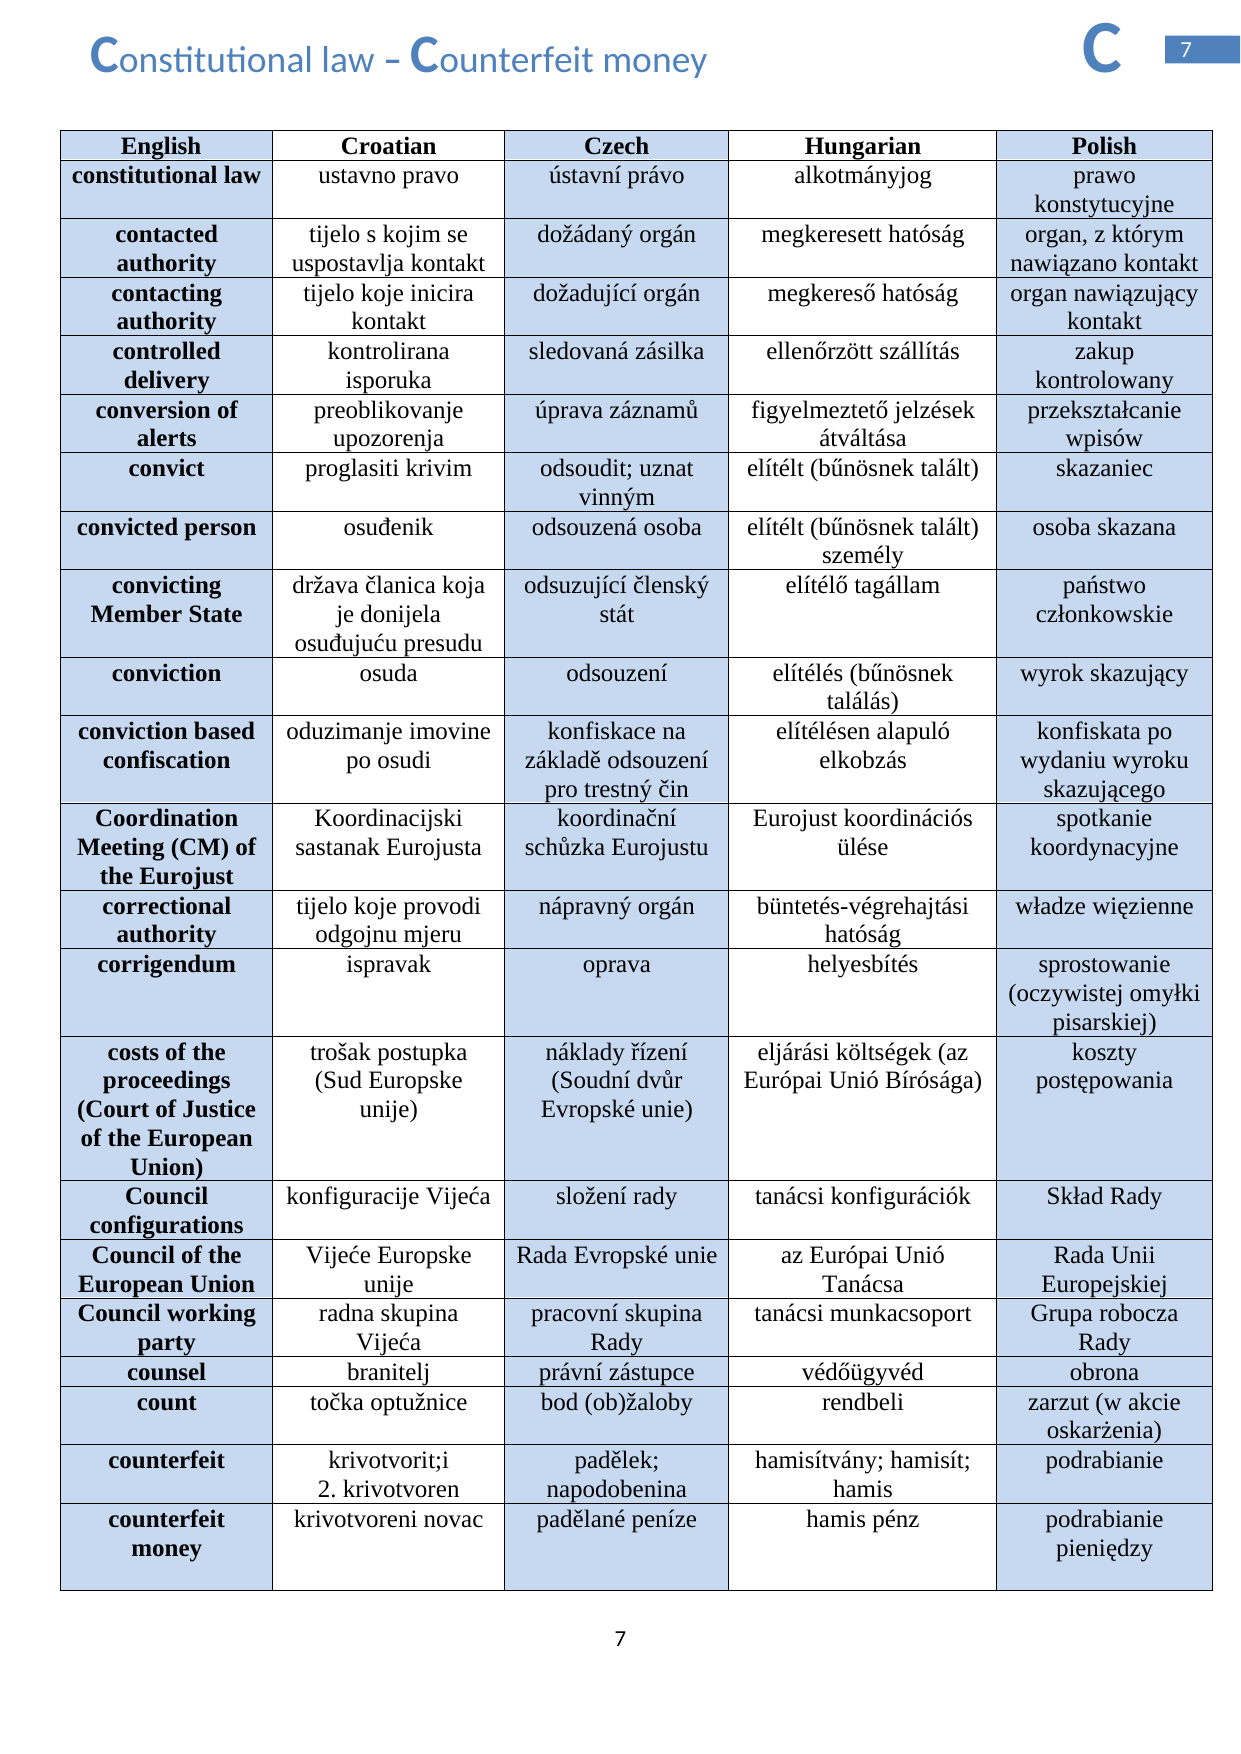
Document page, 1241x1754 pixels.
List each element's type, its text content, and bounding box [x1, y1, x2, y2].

table_header Croatian [273, 131, 504, 159]
table_cell osuđenik [273, 512, 504, 569]
table_cell odsouzená osoba [505, 512, 728, 569]
table_cell zarzut (w akcie oskarżenia) [997, 1387, 1212, 1444]
table_cell tanácsi munkacsoport [729, 1299, 996, 1356]
table_cell corrigendum [61, 949, 272, 1036]
table_cell ellenőrzött szállítás [729, 336, 996, 394]
table_cell osuda [273, 658, 504, 715]
table_header Czech [505, 131, 728, 159]
table_cell sprostowanie (oczywistej omyłki pisarskiej) [997, 949, 1212, 1036]
table_cell count [61, 1387, 272, 1444]
table_cell Council configurations [61, 1181, 272, 1239]
table_header Polish [997, 131, 1212, 159]
table_cell organ, z którym nawiązano kontakt [997, 219, 1212, 277]
table_cell Grupa robocza Rady [997, 1299, 1212, 1356]
table_cell Council working party [61, 1299, 272, 1356]
table_cell država članica koja je donijela osuđujuću presudu [273, 570, 504, 657]
table_cell hamis pénz [729, 1504, 996, 1590]
table_cell conviction based confiscation [61, 716, 272, 802]
table_cell odsouzení [505, 658, 728, 715]
table_cell państwo członkowskie [997, 570, 1212, 657]
table_cell elítélés (bűnösnek találás) [729, 658, 996, 715]
table_cell convicting Member State [61, 570, 272, 657]
table_cell Coordination Meeting (CM) of the Eurojust [61, 804, 272, 890]
table_cell Vijeće Europske unije [273, 1240, 504, 1297]
table_cell counsel [61, 1357, 272, 1386]
table_cell ústavní právo [505, 161, 728, 218]
table_cell ispravak [273, 949, 504, 1036]
table_cell tijelo koje inicira kontakt [273, 278, 504, 335]
table_cell counterfeit money [61, 1504, 272, 1590]
table_cell koszty postępowania [997, 1037, 1212, 1180]
table_cell az Európai Unió Tanácsa [729, 1240, 996, 1297]
table_cell konfiskace na základě odsouzení pro trestný čin [505, 716, 728, 802]
table_cell convict [61, 453, 272, 511]
table_cell pracovní skupina Rady [505, 1299, 728, 1356]
table_cell krivotvoreni novac [273, 1504, 504, 1590]
table_cell correctional authority [61, 891, 272, 948]
table_cell obrona [997, 1357, 1212, 1386]
table_cell padělek; napodobenina [505, 1445, 728, 1503]
table_cell eljárási költségek (az Európai Unió Bírósága) [729, 1037, 996, 1180]
table_cell náklady řízení (Soudní dvůr Evropské unie) [505, 1037, 728, 1180]
table_cell elítélt (bűnösnek talált) [729, 453, 996, 511]
table_cell podrabianie [997, 1445, 1212, 1503]
table_cell úprava záznamů [505, 395, 728, 452]
table_cell složení rady [505, 1181, 728, 1239]
table_cell constitutional law [61, 161, 272, 218]
table_cell podrabianie pieniędzy [997, 1504, 1212, 1590]
table_cell konfiguracije Vijeća [273, 1181, 504, 1239]
table_cell padělané peníze [505, 1504, 728, 1590]
table_cell branitelj [273, 1357, 504, 1386]
table_cell dožadující orgán [505, 278, 728, 335]
table_cell tanácsi konfigurációk [729, 1181, 996, 1239]
table_cell spotkanie koordynacyjne [997, 804, 1212, 890]
table_cell trošak postupka (Sud Europske unije) [273, 1037, 504, 1180]
table_cell skazaniec [997, 453, 1212, 511]
table_cell contacting authority [61, 278, 272, 335]
table_cell conviction [61, 658, 272, 715]
table_cell elítélt (bűnösnek talált) személy [729, 512, 996, 569]
table_cell controlled delivery [61, 336, 272, 394]
table_cell helyesbítés [729, 949, 996, 1036]
table_cell Skład Rady [997, 1181, 1212, 1239]
table_cell megkeresett hatóság [729, 219, 996, 277]
table_header Hungarian [729, 131, 996, 159]
table_cell odsuzující členský stát [505, 570, 728, 657]
table_cell organ nawiązujący kontakt [997, 278, 1212, 335]
table_cell convicted person [61, 512, 272, 569]
table_cell védőügyvéd [729, 1357, 996, 1386]
table_cell figyelmeztető jelzések átváltása [729, 395, 996, 452]
table_cell władze więzienne [997, 891, 1212, 948]
table_cell rendbeli [729, 1387, 996, 1444]
table_cell kontrolirana isporuka [273, 336, 504, 394]
table_cell ustavno pravo [273, 161, 504, 218]
table_cell koordinační schůzka Eurojustu [505, 804, 728, 890]
table_cell costs of the proceedings (Court of Justice of the European Union) [61, 1037, 272, 1180]
table_cell counterfeit [61, 1445, 272, 1503]
table_cell bod (ob)žaloby [505, 1387, 728, 1444]
table_cell proglasiti krivim [273, 453, 504, 511]
table_cell konfiskata po wydaniu wyroku skazującego [997, 716, 1212, 802]
table_cell tijelo s kojim se uspostavlja kontakt [273, 219, 504, 277]
table_cell Eurojust koordinációs ülése [729, 804, 996, 890]
table_header English [61, 131, 272, 159]
table_cell osoba skazana [997, 512, 1212, 569]
table_cell odsoudit; uznat vinným [505, 453, 728, 511]
table_cell dožádaný orgán [505, 219, 728, 277]
table_cell Rada Unii Europejskiej [997, 1240, 1212, 1297]
table_cell contacted authority [61, 219, 272, 277]
table_cell hamisítvány; hamisít; hamis [729, 1445, 996, 1503]
table_cell megkereső hatóság [729, 278, 996, 335]
table_cell krivotvorit;i 2. krivotvoren [273, 1445, 504, 1503]
table_cell elítélésen alapuló elkobzás [729, 716, 996, 802]
table_cell sledovaná zásilka [505, 336, 728, 394]
table_cell nápravný orgán [505, 891, 728, 948]
table_cell elítélő tagállam [729, 570, 996, 657]
table_cell zakup kontrolowany [997, 336, 1212, 394]
table_cell tijelo koje provodi odgojnu mjeru [273, 891, 504, 948]
table_cell conversion of alerts [61, 395, 272, 452]
table_cell oduzimanje imovine po osudi [273, 716, 504, 802]
table_cell Council of the European Union [61, 1240, 272, 1297]
table_cell oprava [505, 949, 728, 1036]
table_cell prawo konstytucyjne [997, 161, 1212, 218]
table_cell büntetés-végrehajtási hatóság [729, 891, 996, 948]
table_cell wyrok skazujący [997, 658, 1212, 715]
table_cell Koordinacijski sastanak Eurojusta [273, 804, 504, 890]
table_cell alkotmányjog [729, 161, 996, 218]
table_cell právní zástupce [505, 1357, 728, 1386]
table_cell preoblikovanje upozorenja [273, 395, 504, 452]
table_cell Rada Evropské unie [505, 1240, 728, 1297]
table_cell točka optužnice [273, 1387, 504, 1444]
table_cell przekształcanie wpisów [997, 395, 1212, 452]
table_cell radna skupina Vijeća [273, 1299, 504, 1356]
